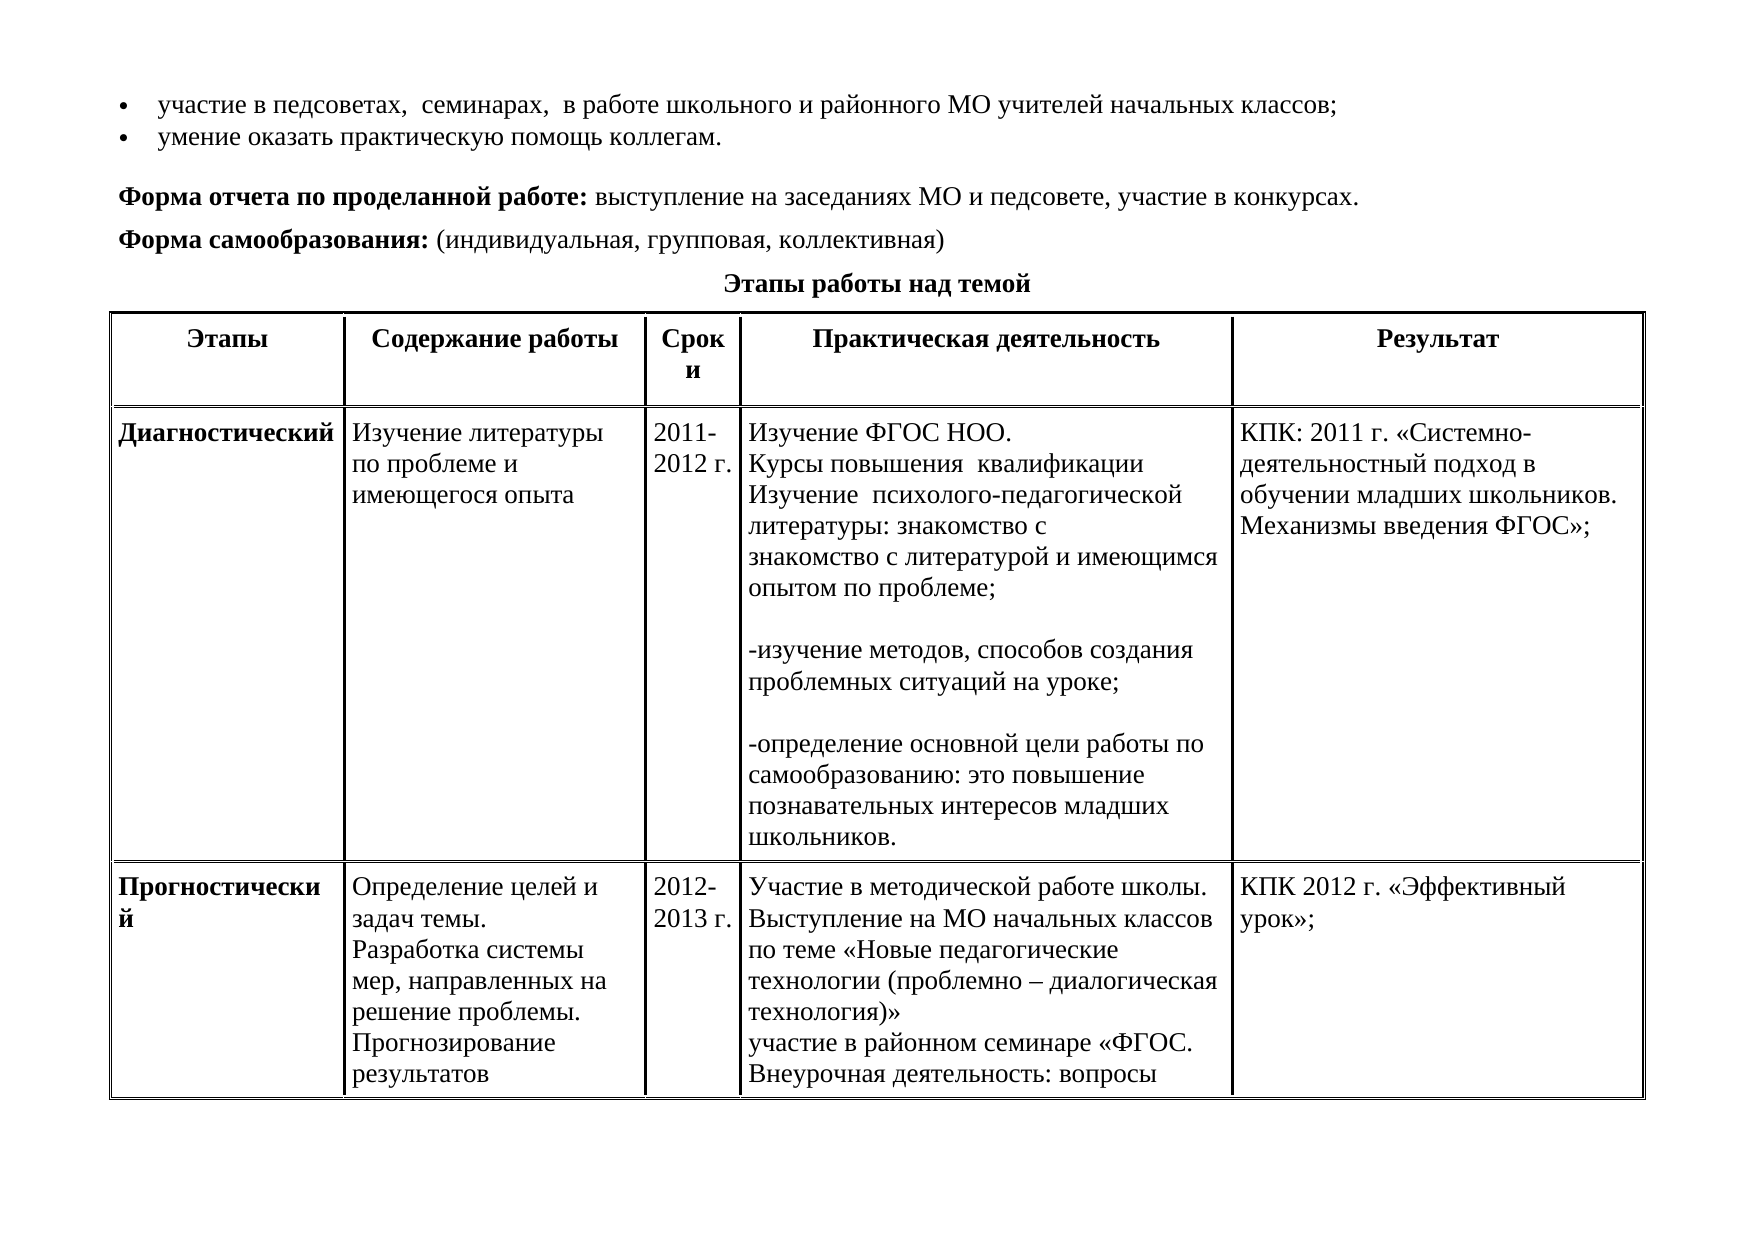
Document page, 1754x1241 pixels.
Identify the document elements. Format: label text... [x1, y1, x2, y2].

table_cell Изучение ФГОС НОО. Курсы повышения квалификации Изучение психолого-педагогической литературы: знакомство с знакомство с литературой и имеющимся опытом по проблеме; -изучение методов, способов создания проблемных ситуаций на уроке; -определение основной цели работы по самообразованию: это повышение познавательных интересов младших школьников. [742, 408, 1231, 859]
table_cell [1232, 860, 1643, 1096]
list умение оказать практическую помощь коллегам. [120, 120, 1636, 151]
table_header Практическая деятельность [740, 314, 1232, 404]
table_cell Изучение литературы по проблеме и имеющегося опыта [346, 408, 644, 859]
table_header Результат [1232, 314, 1642, 404]
table_cell Диагностический [112, 405, 343, 859]
text Форма отчета по проделанной работе: выступление на заседаниях МО и педсовете, участие в конкурсах. [118, 180, 1636, 211]
list участие в педсоветах, семинарах, в работе школьного и районного МО учителей начальных классов; [120, 88, 1636, 120]
text Этапы работы над темой [118, 267, 1636, 298]
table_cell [740, 863, 1232, 1096]
table_cell КПК: 2011 г. «Системно-деятельностный подход в обучении младших школьников. Механизмы введения ФГОС»; [1234, 405, 1643, 859]
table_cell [344, 863, 645, 1096]
table_header Содержание работы [344, 314, 645, 404]
table_cell Прогностический [112, 860, 344, 1096]
table_header Этапы [112, 313, 344, 404]
text Форма самообразования: (индивидуальная, групповая, коллективная) [118, 224, 1636, 255]
table_cell 2012-2013 г. [645, 863, 740, 1096]
table_header Сроки [645, 314, 740, 404]
table_cell 2011-2012 г. [647, 408, 739, 859]
